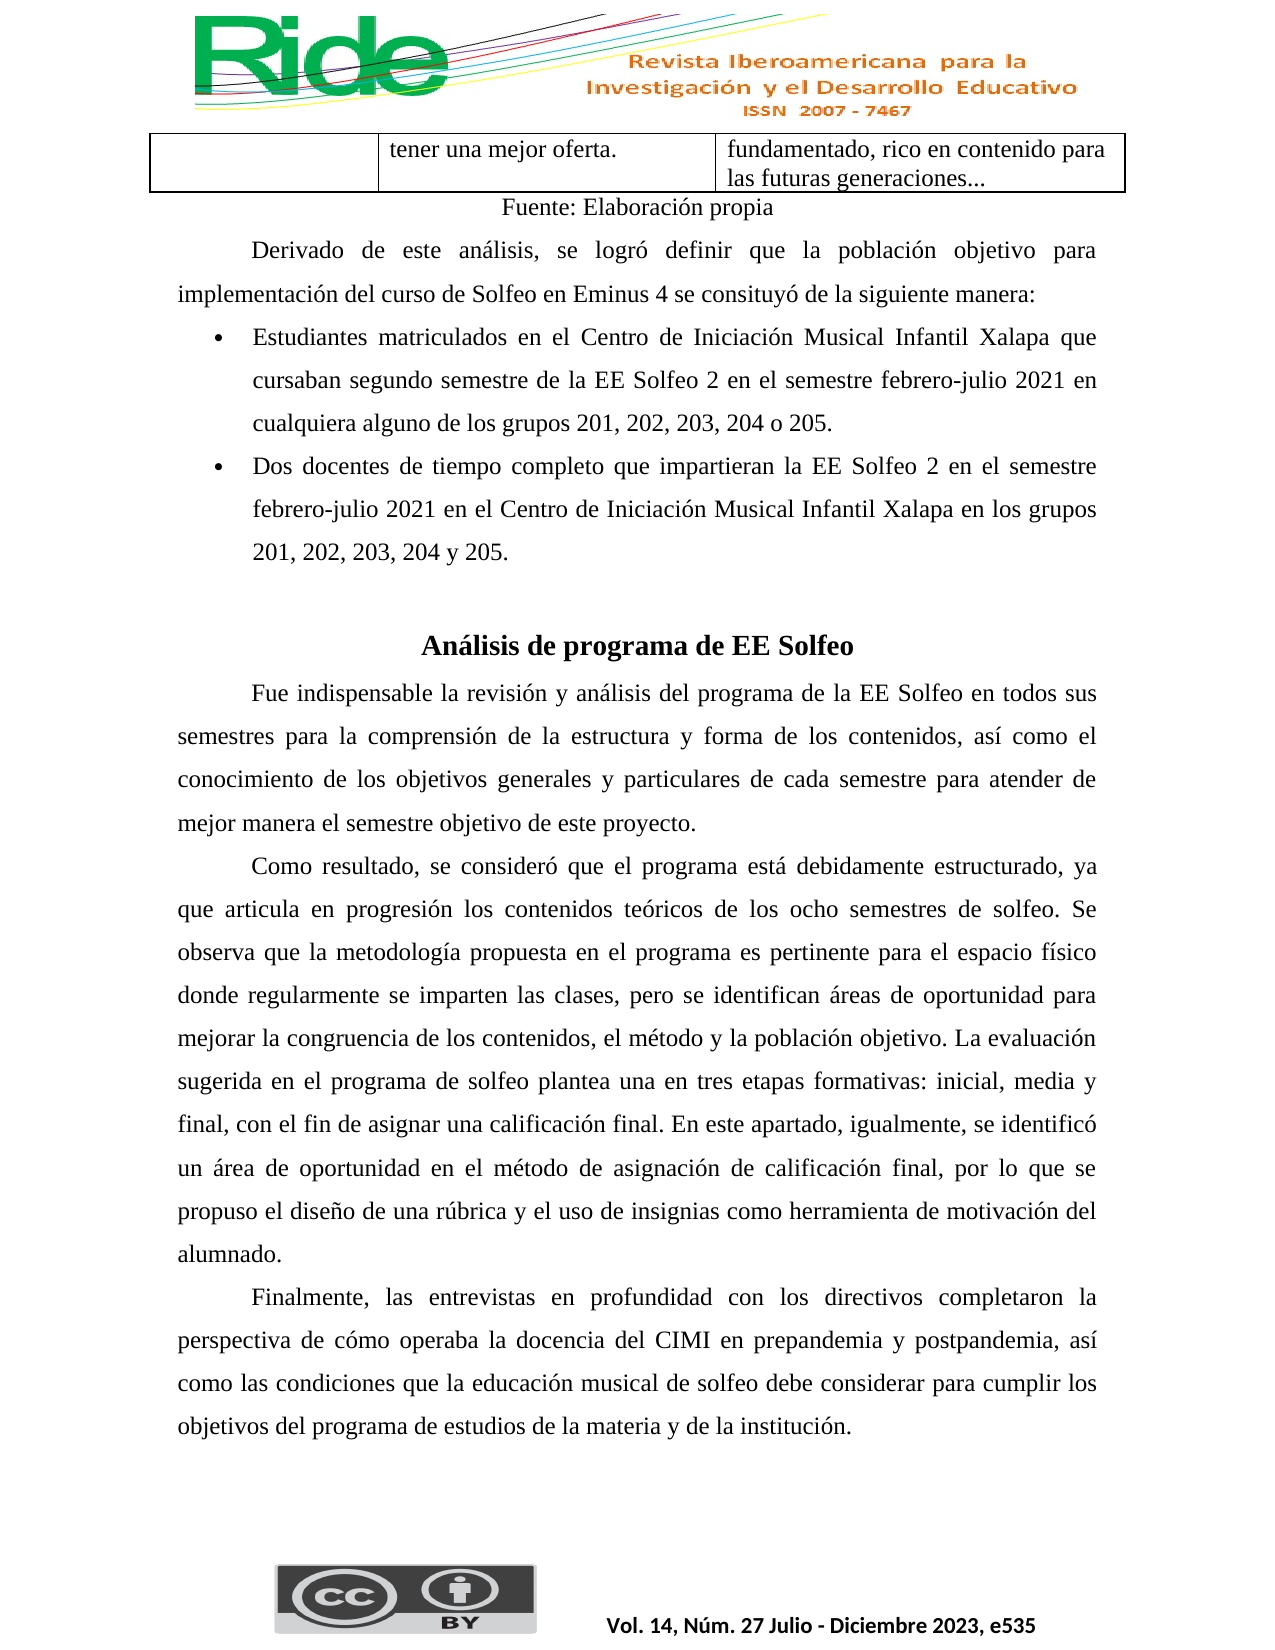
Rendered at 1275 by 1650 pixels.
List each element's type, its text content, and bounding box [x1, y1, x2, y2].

picture [194, 14, 1081, 119]
text Fuente: Elaboración propia [177, 193, 1098, 221]
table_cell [151, 134, 378, 191]
subtitle Análisis de programa de EE Solfeo [177, 628, 1098, 661]
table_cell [379, 134, 715, 191]
picture [274, 1564, 537, 1634]
list Dos docentes de tiempo completo que impartieran la EE Solfeo 2 en el semestre febrero-julio 2021 en el Centro de Iniciación Musical Infantil Xalapa en los grupos 201, 202, 203, 204 y 205. [215, 451, 1098, 566]
text Derivado de este análisis, se logró definir que la población objetivo para implementación del curso de Solfeo en Eminus 4 se consituyó de la siguiente manera: [177, 236, 1098, 307]
text Como resultado, se consideró que el programa está debidamente estructurado, ya que articula en progresión los contenidos teóricos de los ocho semestres de solfeo. Se observa que la metodología propuesta en el programa es pertinente para el espacio físico donde regularmente se imparten las clases, pero se identifican áreas de oportunidad para mejorar la congruencia de los contenidos, el método y la población objetivo. La evaluación sugerida en el programa de solfeo plantea una en tres etapas formativas: inicial, media y final, con el fin de asignar una calificación final. En este apartado, igualmente, se identificó un área de oportunidad en el método de asignación de calificación final, por lo que se propuso el diseño de una rúbrica y el uso de insignias como herramienta de motivación del alumnado. [177, 851, 1098, 1268]
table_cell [716, 134, 1124, 191]
text Finalmente, las entrevistas en profundidad con los directivos completaron la perspectiva de cómo operaba la docencia del CIMI en prepandemia y postpandemia, así como las condiciones que la educación musical de solfeo debe considerar para cumplir los objetivos del programa de estudios de la materia y de la institución. [177, 1282, 1098, 1440]
list Estudiantes matriculados en el Centro de Iniciación Musical Infantil Xalapa que cursaban segundo semestre de la EE Solfeo 2 en el semestre febrero-julio 2021 en cualquiera alguno de los grupos 201, 202, 203, 204 o 205. [215, 322, 1098, 437]
text Fue indispensable la revisión y análisis del programa de la EE Solfeo en todos sus semestres para la comprensión de la estructura y forma de los contenidos, así como el conocimiento de los objetivos generales y particulares de cada semestre para atender de mejor manera el semestre objetivo de este proyecto. [177, 678, 1098, 836]
